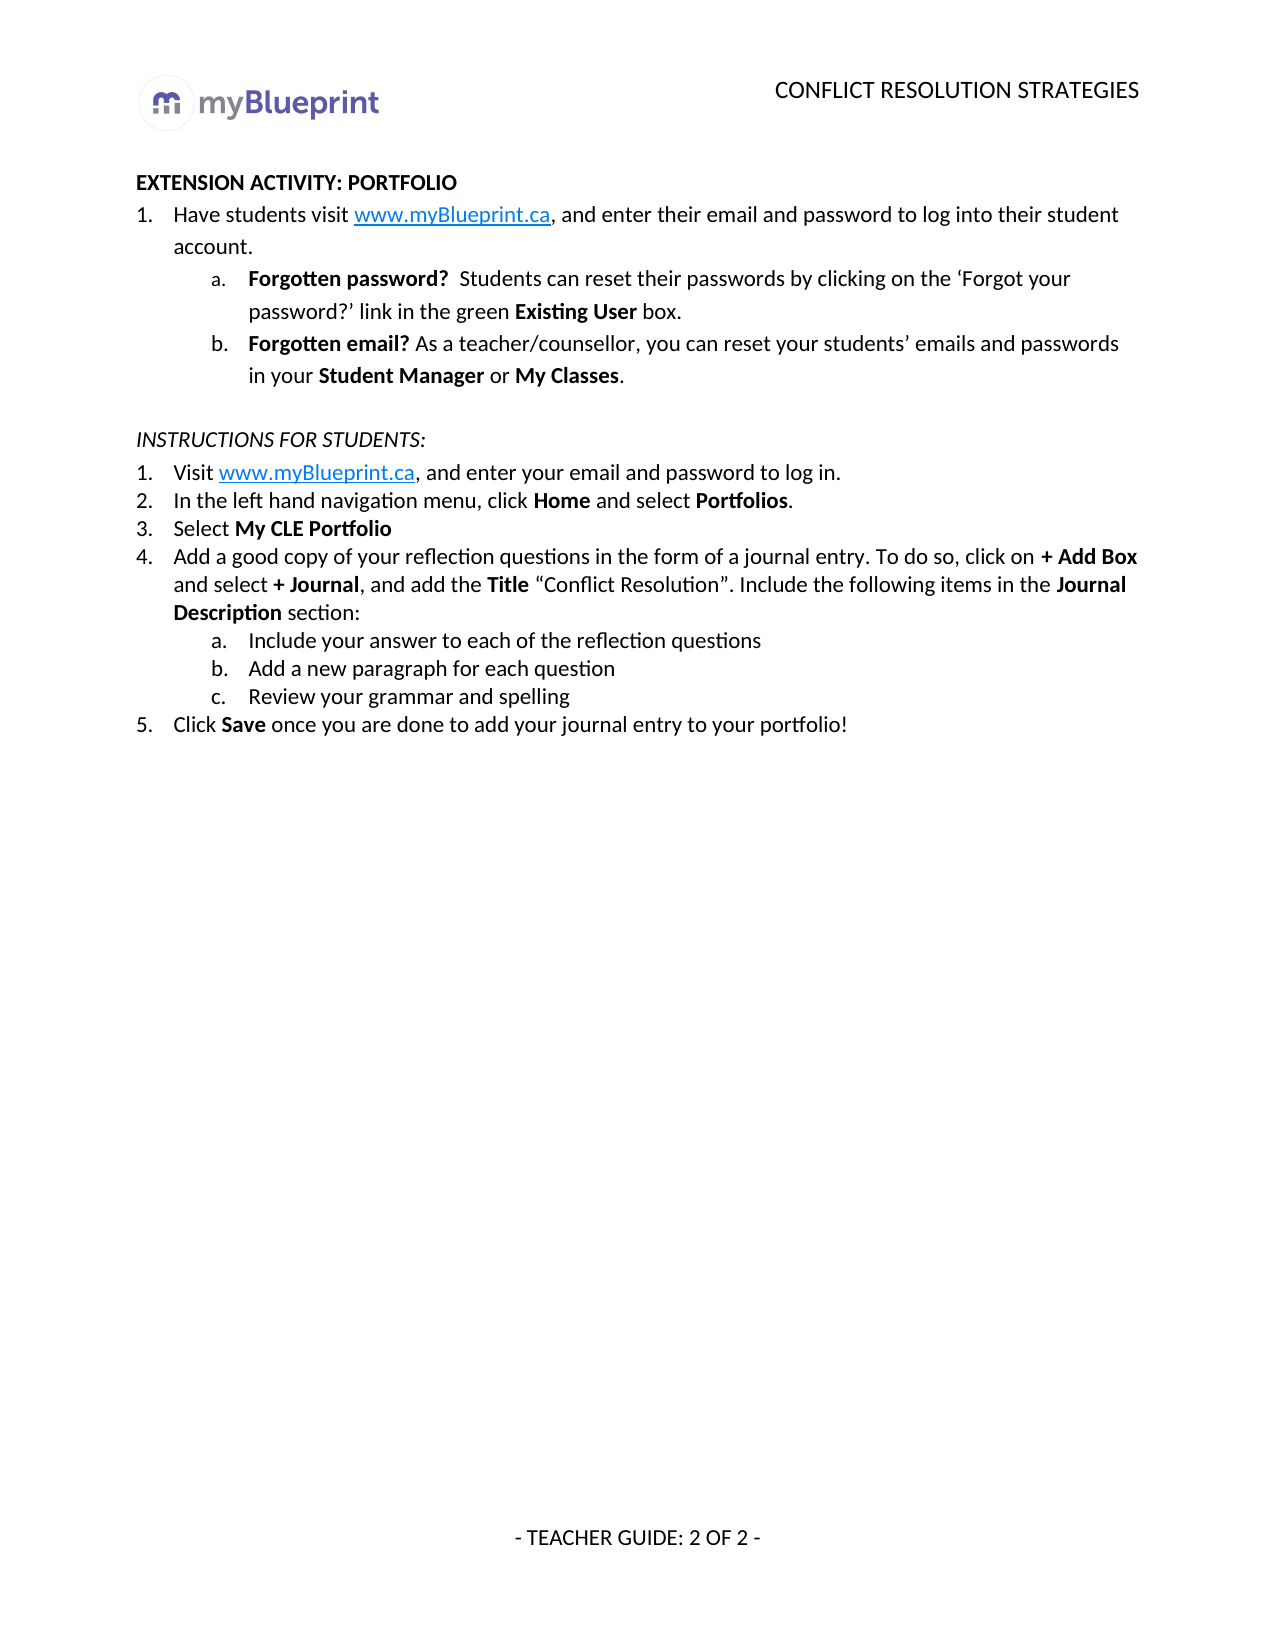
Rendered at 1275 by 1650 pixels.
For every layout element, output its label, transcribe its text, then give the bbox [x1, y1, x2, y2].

list Forgotten password? Students can reset their passwords by clicking on the ‘Forgot your password?’ link in the green Existing User box. [211, 264, 1139, 325]
list Visit www.myBlueprint.ca, and enter your email and password to log in. [136, 458, 1139, 486]
list In the left hand navigation menu, click Home and select Portfolios. [136, 486, 1139, 514]
list Select My CLE Portfolio [136, 514, 1139, 542]
list Forgotten email? As a teacher/counsellor, you can reset your students’ emails and passwords in your Student Manager or My Classes. [211, 329, 1139, 389]
list Include your answer to each of the reflection questions [211, 626, 1139, 654]
list Click Save once you are done to add your journal entry to your portfolio! [136, 710, 1139, 738]
list Add a good copy of your reflection questions in the form of a journal entry. To do so, click on + Add Box and select + Journal, and add the Title “Conflict Resolution”. Include the following items in the Journal Description section: [136, 542, 1139, 626]
text EXTENSION ACTIVITY: PORTFOLIO [136, 168, 1140, 196]
picture [135, 72, 384, 134]
list INSTRUCTIONS FOR STUDENTS: [136, 426, 1139, 453]
list Add a new paragraph for each question [211, 654, 1139, 682]
list Have students visit www.myBlueprint.ca, and enter their email and password to log into their student account. [136, 200, 1139, 260]
list Review your grammar and spelling [211, 682, 1139, 710]
